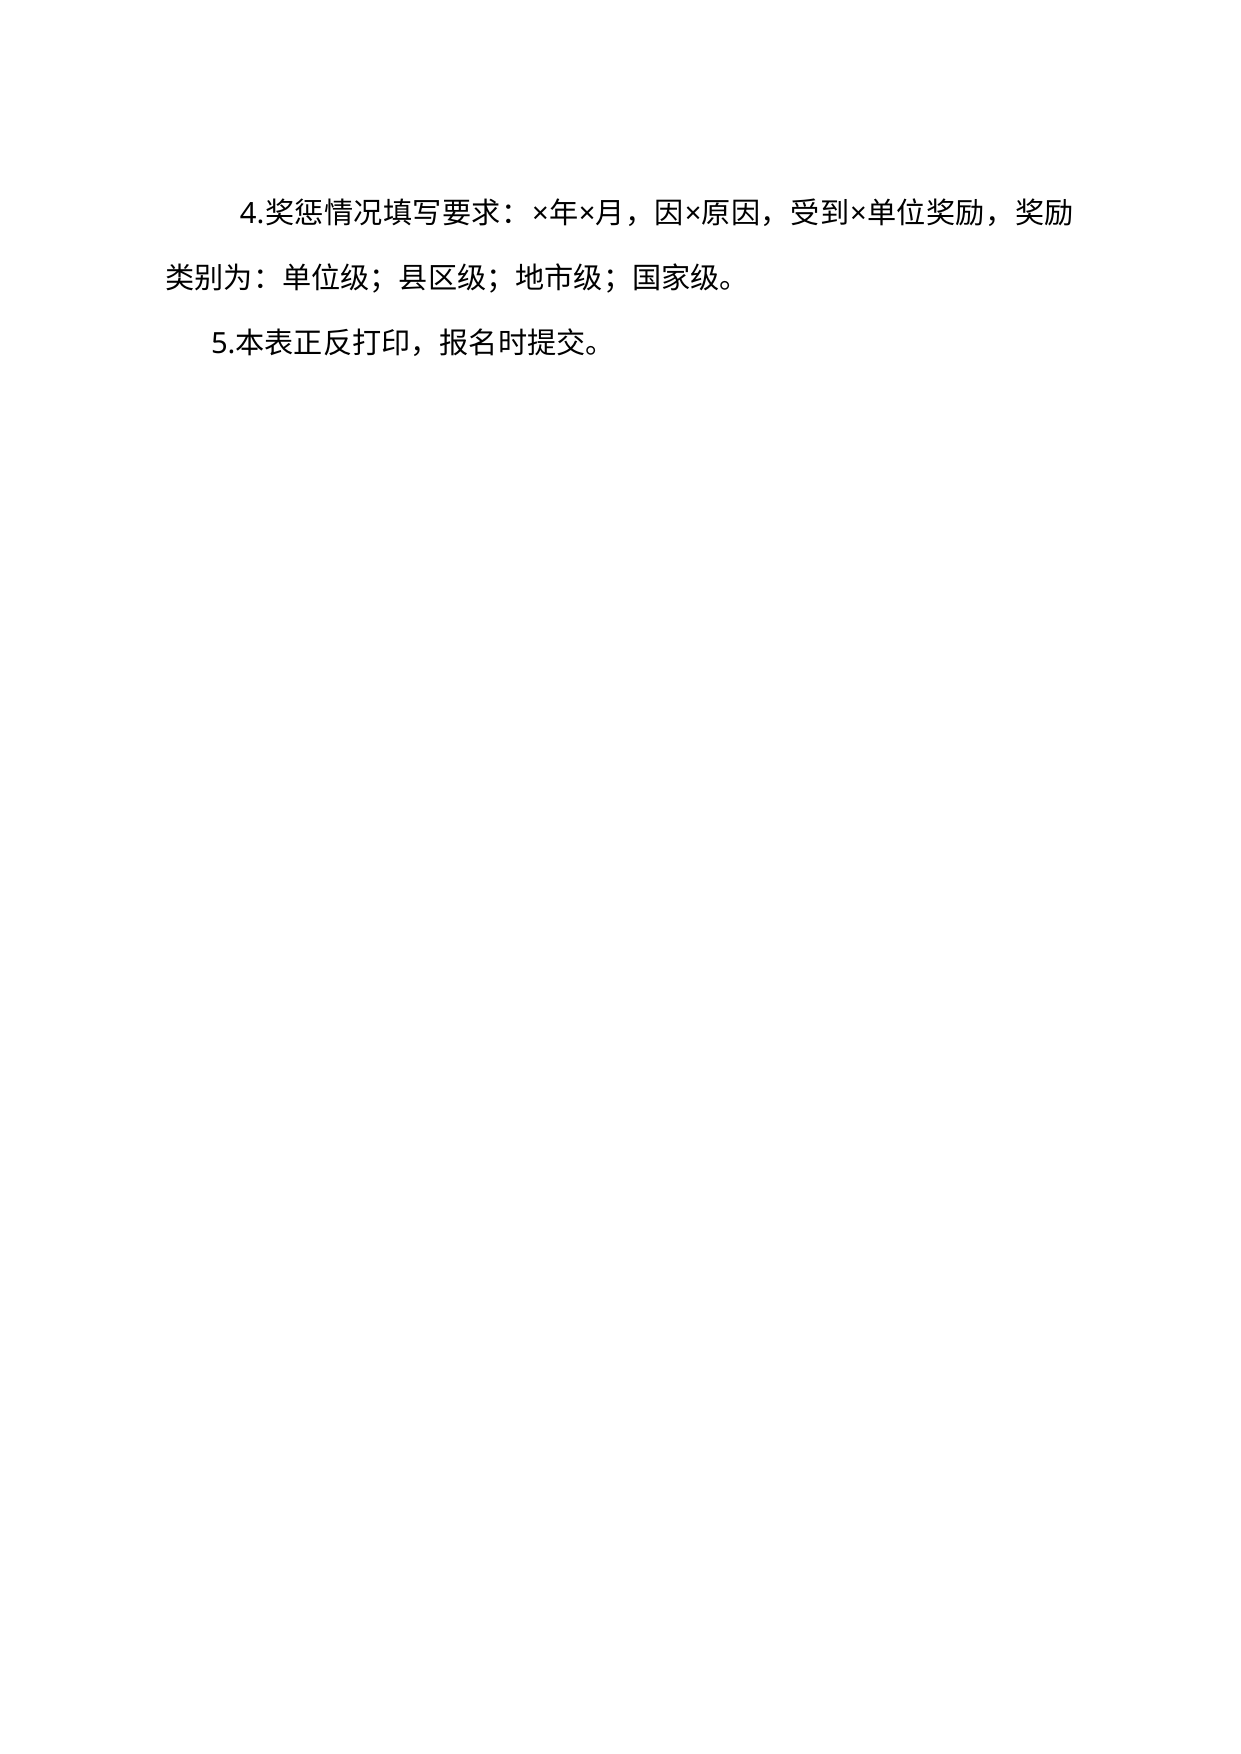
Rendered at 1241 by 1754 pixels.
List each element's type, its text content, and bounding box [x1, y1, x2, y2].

text 4.奖惩情况填写要求：×年×月，因×原因，受到×单位奖励，奖励类别为：单位级；县区级；地市级；国家级。 [165, 178, 1075, 308]
text 5.本表正反打印，报名时提交。 [165, 308, 1075, 373]
